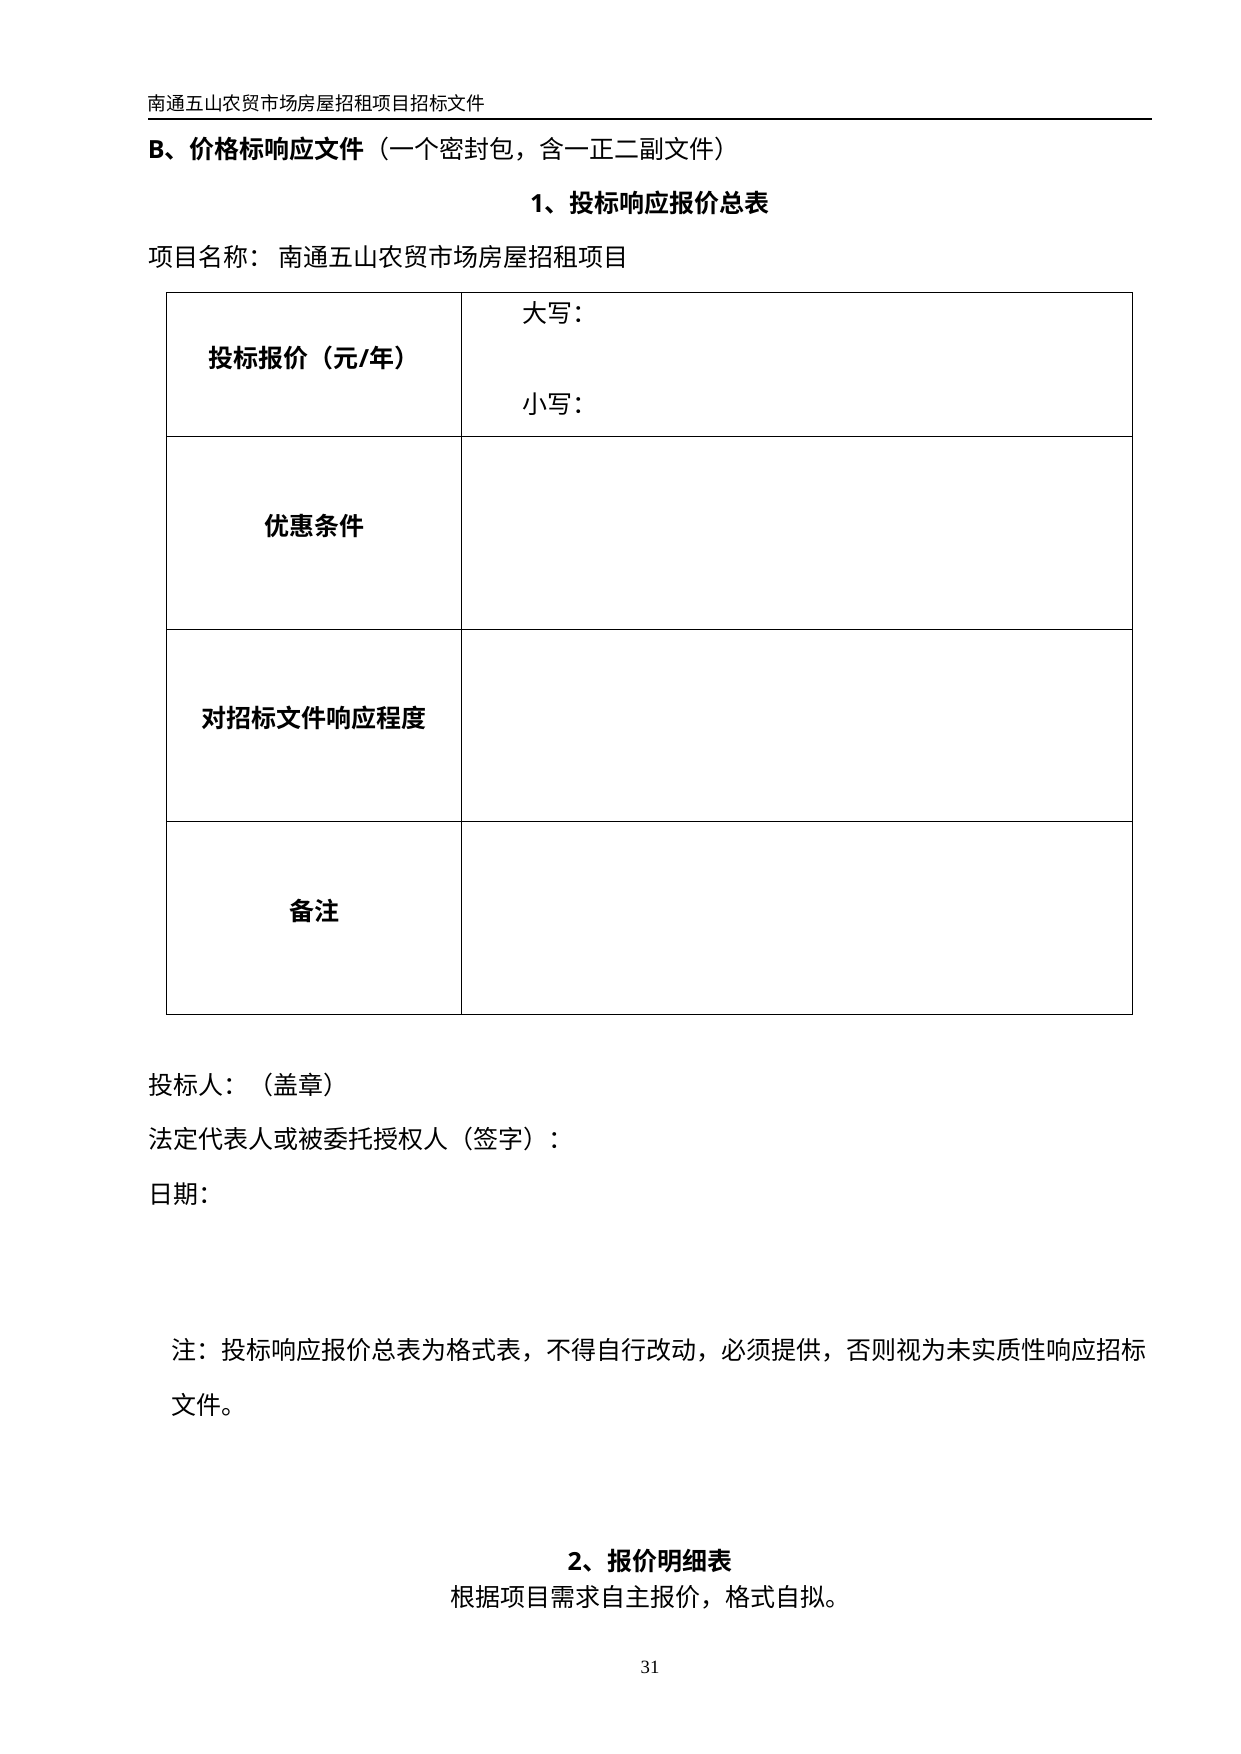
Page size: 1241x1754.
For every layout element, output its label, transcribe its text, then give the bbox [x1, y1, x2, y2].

text 投标人：（盖章） [148, 1066, 1152, 1102]
text 注：投标响应报价总表为格式表，不得自行改动，必须提供，否则视为未实质性响应招标文件。 [172, 1331, 1152, 1421]
table_cell 备注 [167, 822, 461, 1013]
text 法定代表人或被委托授权人（签字）： [148, 1120, 1152, 1156]
text 根据项目需求自主报价，格式自拟。 [148, 1578, 1152, 1614]
table_cell [462, 437, 1132, 629]
text B、价格标响应文件（一个密封包，含一正二副文件） [148, 129, 1152, 165]
table_cell [462, 822, 1132, 1013]
table_cell 对招标文件响应程度 [167, 630, 461, 821]
table_header 投标报价（元/年） [167, 293, 461, 436]
table_header 大写： 小写： [462, 293, 1132, 436]
text 项目名称： 南通五山农贸市场房屋招租项目 [148, 238, 1152, 274]
table_cell [462, 630, 1132, 821]
table_cell 优惠条件 [167, 437, 461, 629]
text 2、报价明细表 [148, 1542, 1152, 1578]
text 日期： [148, 1174, 1152, 1211]
text 1、投标响应报价总表 [148, 183, 1152, 220]
